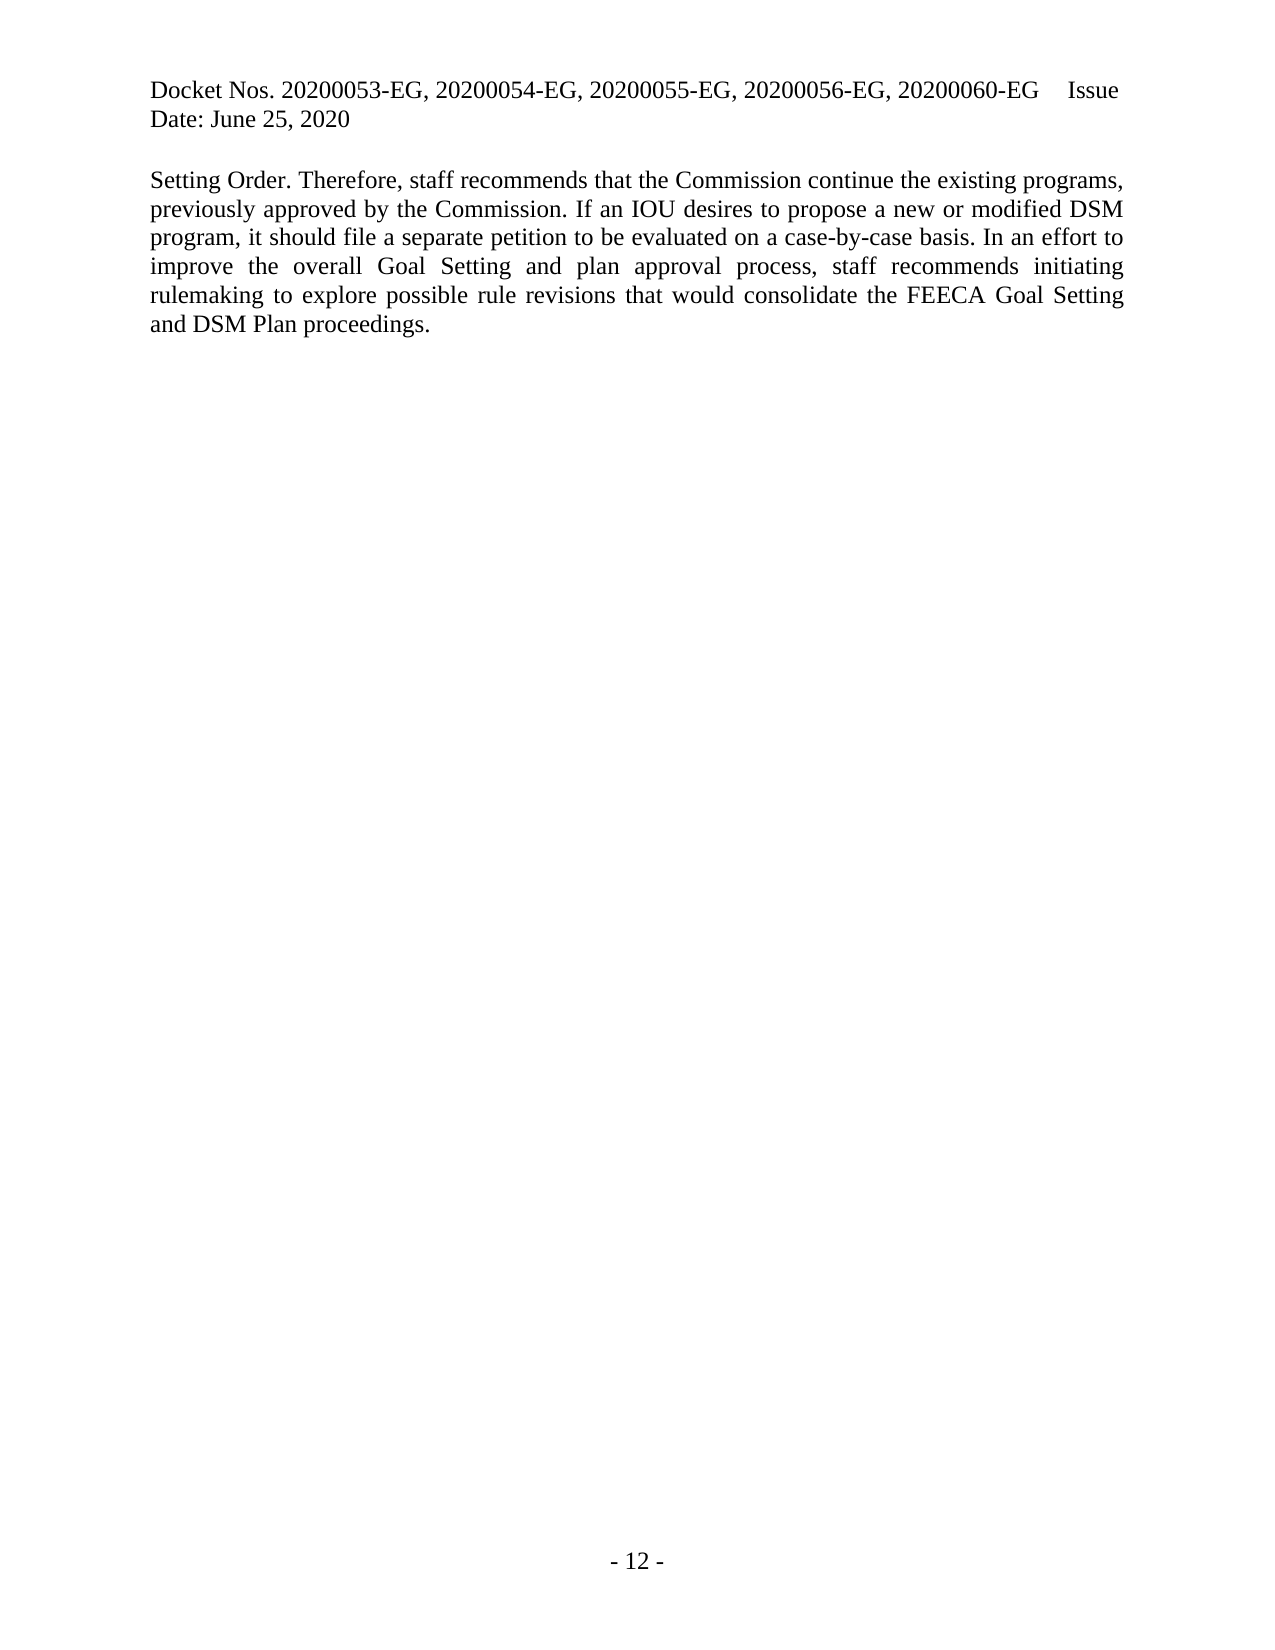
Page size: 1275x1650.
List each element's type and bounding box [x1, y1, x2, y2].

text [150, 165, 1125, 337]
